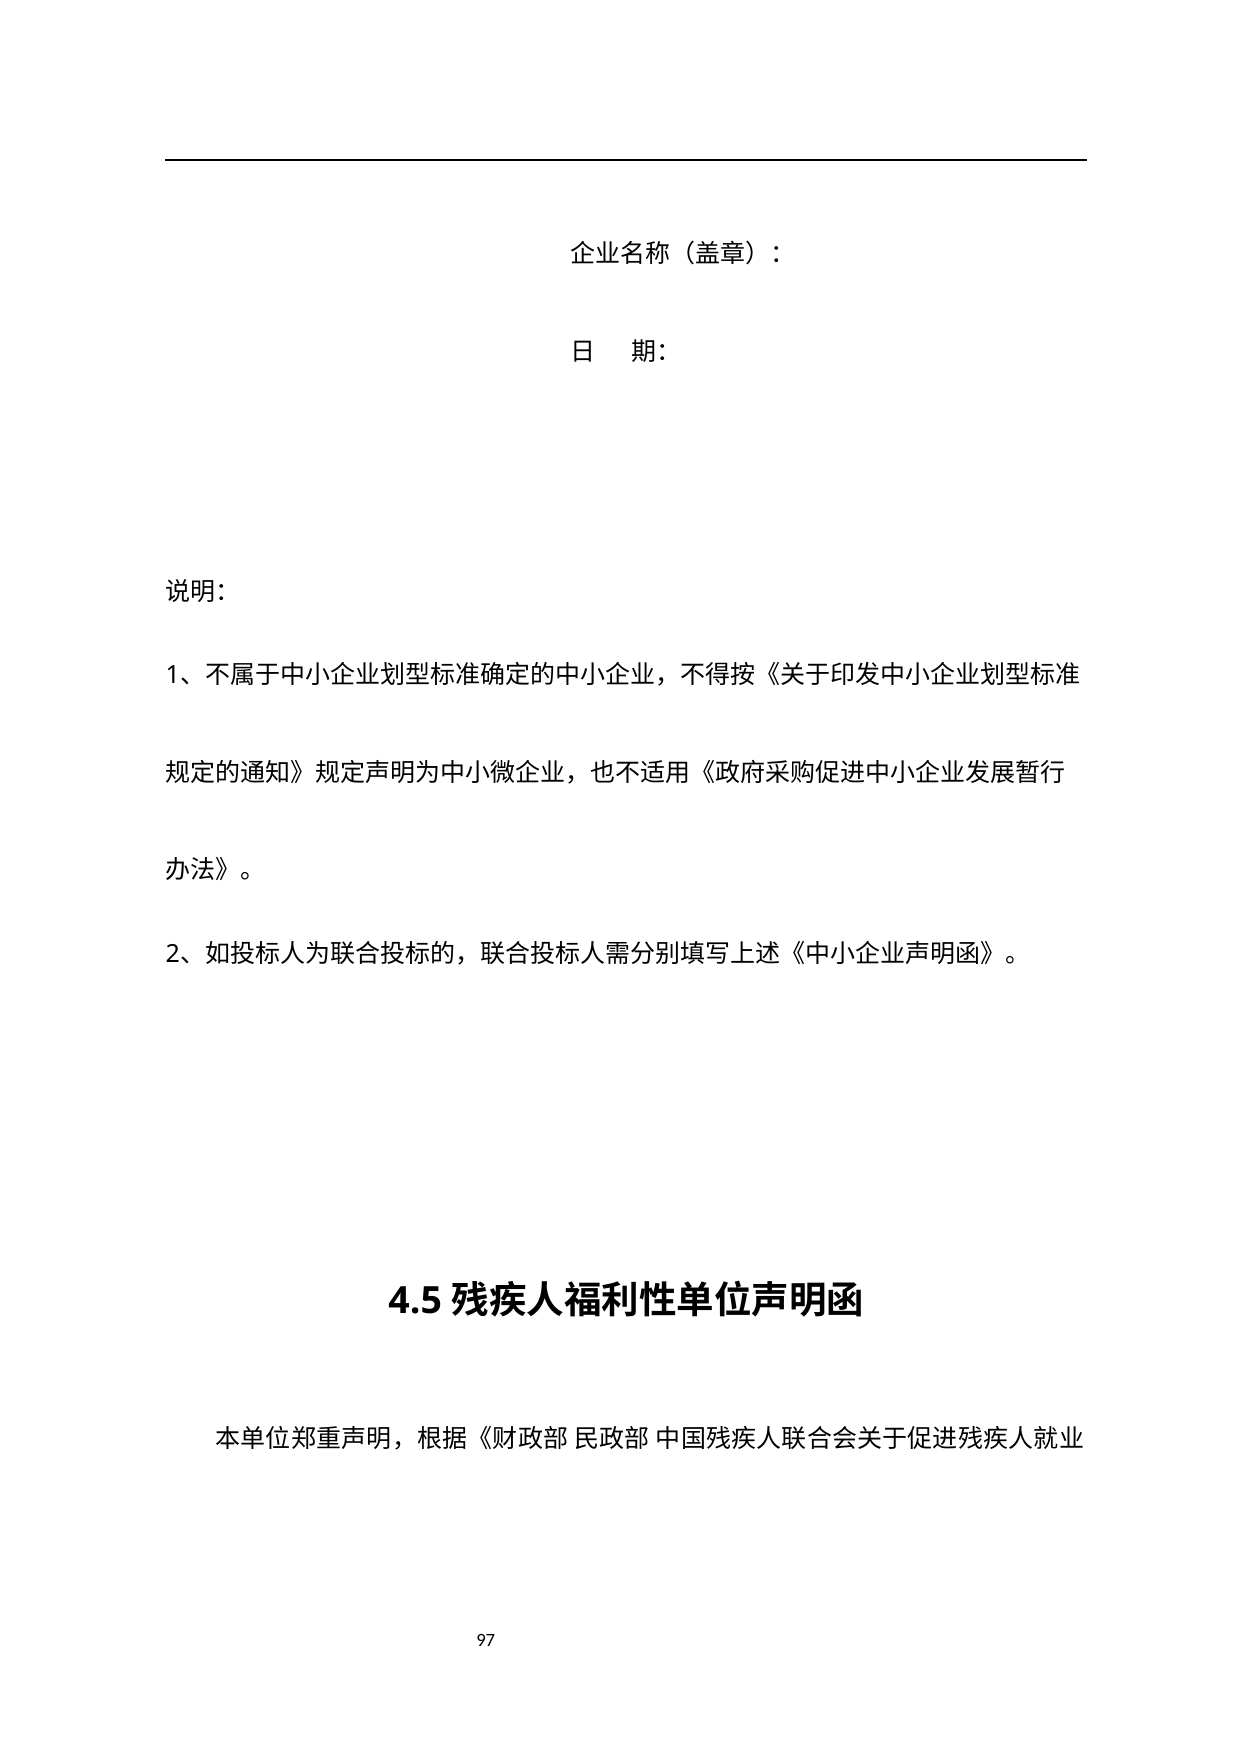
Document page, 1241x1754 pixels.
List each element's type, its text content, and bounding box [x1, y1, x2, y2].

text 2、如投标人为联合投标的，联合投标人需分别填写上述《中小企业声明函》。 [165, 919, 1087, 984]
text 1、不属于中小企业划型标准确定的中小企业，不得按《关于印发中小企业划型标准规定的通知》规定声明为中小微企业，也不适用《政府采购促进中小企业发展暂行办法》。 [165, 641, 1087, 901]
text 企业名称（盖章）： 日 期： [570, 219, 1087, 382]
text 说明： [165, 557, 1087, 622]
text 4.5 残疾人福利性单位声明函 [165, 1265, 1087, 1330]
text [165, 1404, 1087, 1469]
